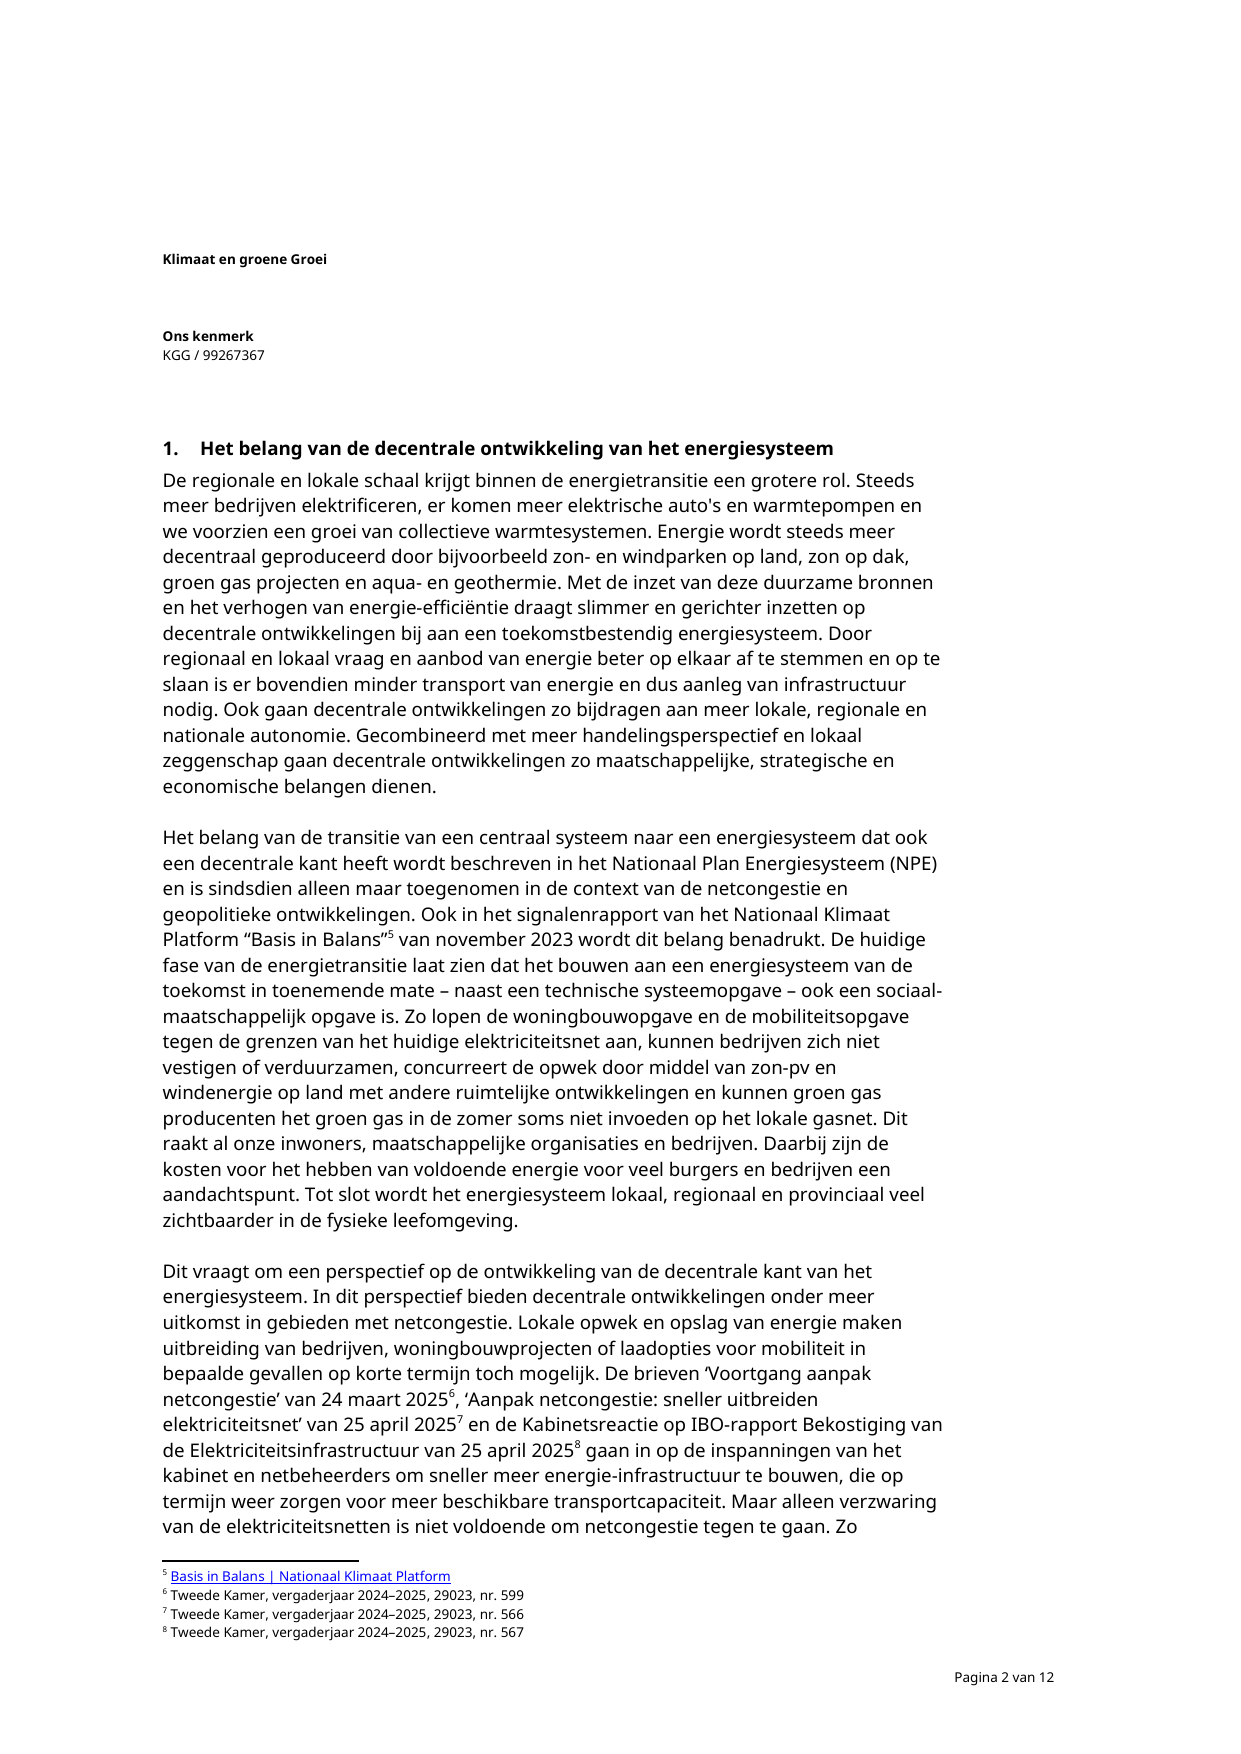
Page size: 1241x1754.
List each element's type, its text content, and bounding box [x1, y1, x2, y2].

text Het belang van de transitie van een centraal systeem naar een energiesysteem dat ook een decentrale kant heeft wordt beschreven in het Nationaal Plan Energiesysteem (NPE) en is sindsdien alleen maar toegenomen in de context van de netcongestie en geopolitieke ontwikkelingen. Ook in het signalenrapport van het Nationaal Klimaat Platform “Basis in Balans” van november 2023 wordt dit belang benadrukt. De huidige fase van de energietransitie laat zien dat het bouwen aan een energiesysteem van de toekomst in toenemende mate – naast een technische systeemopgave – ook een sociaal-maatschappelijk opgave is. Zo lopen de woningbouwopgave en de mobiliteitsopgave tegen de grenzen van het huidige elektriciteitsnet aan, kunnen bedrijven zich niet vestigen of verduurzamen, concurreert de opwek door middel van zon-pv en windenergie op land met andere ruimtelijke ontwikkelingen en kunnen groen gas producenten het groen gas in de zomer soms niet invoeden op het lokale gasnet. Dit raakt al onze inwoners, maatschappelijke organisaties en bedrijven. Daarbij zijn de kosten voor het hebben van voldoende energie voor veel burgers en bedrijven een aandachtspunt. Tot slot wordt het energiesysteem lokaal, regionaal en provinciaal veel zichtbaarder in de fysieke leefomgeving. [162, 824, 947, 1233]
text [162, 1258, 947, 1539]
subtitle Het belang van de decentrale ontwikkeling van het energiesysteem [162, 435, 947, 461]
text De regionale en lokale schaal krijgt binnen de energietransitie een grotere rol. Steeds meer bedrijven elektrificeren, er komen meer elektrische auto's en warmtepompen en we voorzien een groei van collectieve warmtesystemen. Energie wordt steeds meer decentraal geproduceerd door bijvoorbeeld zon- en windparken op land, zon op dak, groen gas projecten en aqua- en geothermie. Met de inzet van deze duurzame bronnen en het verhogen van energie-efficiëntie draagt slimmer en gerichter inzetten op decentrale ontwikkelingen bij aan een toekomstbestendig energiesysteem. Door regionaal en lokaal vraag en aanbod van energie beter op elkaar af te stemmen en op te slaan is er bovendien minder transport van energie en dus aanleg van infrastructuur nodig. Ook gaan decentrale ontwikkelingen zo bijdragen aan meer lokale, regionale en nationale autonomie. Gecombineerd met meer handelingsperspectief en lokaal zeggenschap gaan decentrale ontwikkelingen zo maatschappelijke, strategische en economische belangen dienen. [162, 467, 947, 799]
